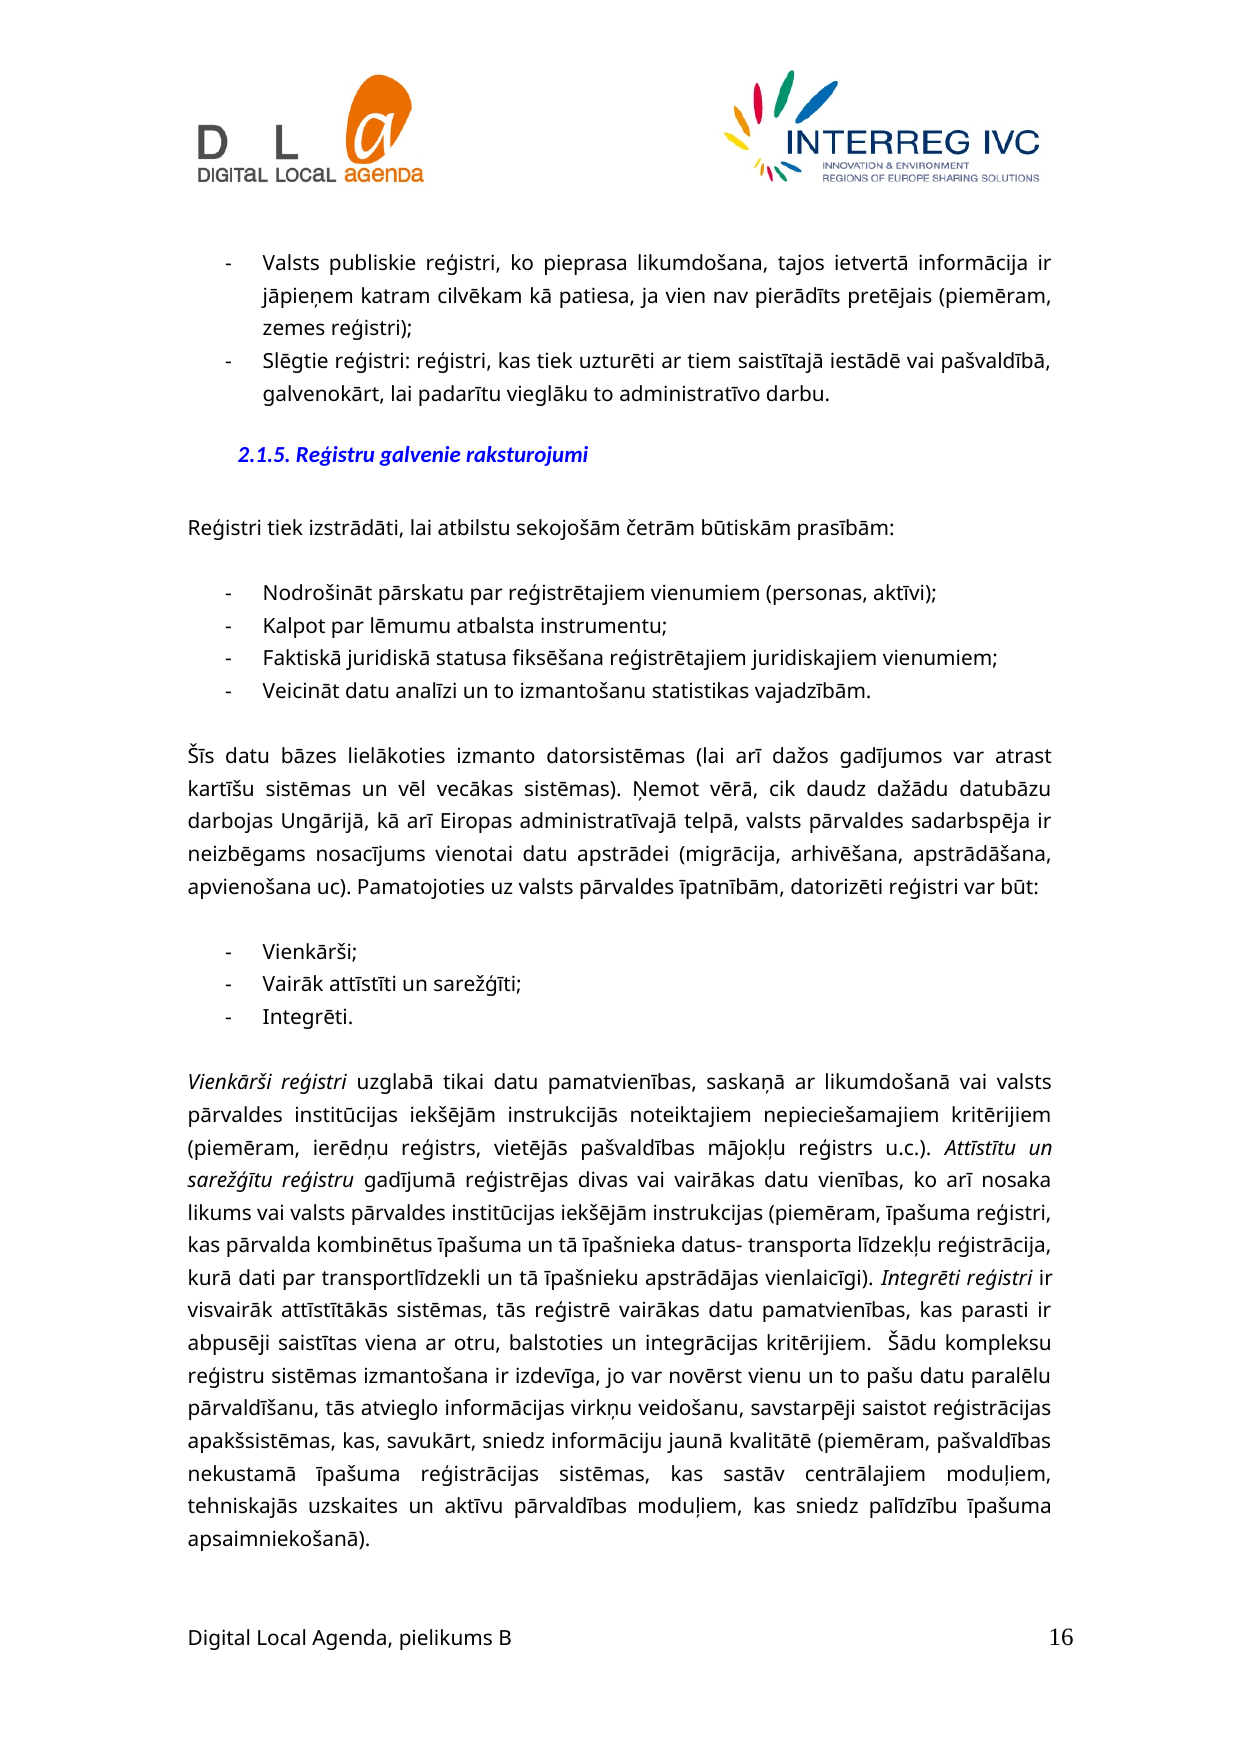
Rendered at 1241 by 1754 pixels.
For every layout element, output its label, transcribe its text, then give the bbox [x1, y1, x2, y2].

text Šīs datu bāzes lielākoties izmanto datorsistēmas (lai arī dažos gadījumos var atrast kartīšu sistēmas un vēl vecākas sistēmas). Ņemot vērā, cik daudz dažādu datubāzu darbojas Ungārijā, kā arī Eiropas administratīvajā telpā, valsts pārvaldes sadarbspēja ir neizbēgams nosacījums vienotai datu apstrādei (migrācija, arhivēšana, apstrādāšana, apvienošana uc). Pamatojoties uz valsts pārvaldes īpatnībām, datorizēti reģistri var būt: [187, 741, 1053, 900]
list Veicināt datu analīzi un to izmantošanu statistikas vajadzībām. [225, 676, 1053, 704]
list Integrēti. [225, 1002, 1053, 1031]
text Reģistri tiek izstrādāti, lai atbilstu sekojošām četrām būtiskām prasībām: [187, 513, 1053, 542]
subtitle 2.1.5. Reģistru galvenie raksturojumi [237, 440, 1053, 468]
list Slēgtie reģistri: reģistri, kas tiek uzturēti ar tiem saistītajā iestādē vai pašvaldībā, galvenokārt, lai padarītu vieglāku to administratīvo darbu. [225, 346, 1053, 407]
list Kalpot par lēmumu atbalsta instrumentu; [225, 611, 1053, 639]
text Vienkārši reģistri uzglabā tikai datu pamatvienības, saskaņā ar likumdošanā vai valsts pārvaldes institūcijas iekšējām instrukcijās noteiktajiem nepieciešamajiem kritērijiem (piemēram, ierēdņu reģistrs, vietējās pašvaldības mājokļu reģistrs u.c.). Attīstītu un sarežģītu reģistru gadījumā reģistrējas divas vai vairākas datu vienības, ko arī nosaka likums vai valsts pārvaldes institūcijas iekšējām instrukcijas (piemēram, īpašuma reģistri, kas pārvalda kombinētus īpašuma un tā īpašnieka datus- transporta līdzekļu reģistrācija, kurā dati par transportlīdzekli un tā īpašnieku apstrādājas vienlaicīgi). Integrēti reģistri ir visvairāk attīstītākās sistēmas, tās reģistrē vairākas datu pamatvienības, kas parasti ir abpusēji saistītas viena ar otru, balstoties un integrācijas kritērijiem. Šādu kompleksu reģistru sistēmas izmantošana ir izdevīga, jo var novērst vienu un to pašu datu paralēlu pārvaldīšanu, tās atvieglo informācijas virkņu veidošanu, savstarpēji saistot reģistrācijas apakšsistēmas, kas, savukārt, sniedz informāciju jaunā kvalitātē (piemēram, pašvaldības nekustamā īpašuma reģistrācijas sistēmas, kas sastāv centrālajiem moduļiem, tehniskajās uzskaites un aktīvu pārvaldības moduļiem, kas sniedz palīdzību īpašuma apsaimniekošanā). [187, 1067, 1053, 1552]
list Nodrošināt pārskatu par reģistrētajiem vienumiem (personas, aktīvi); [225, 578, 1053, 607]
list Vairāk attīstīti un sarežģīti; [225, 969, 1053, 998]
picture [187, 62, 434, 188]
picture [712, 64, 1047, 186]
list Faktiskā juridiskā statusa fiksēšana reģistrētajiem juridiskajiem vienumiem; [225, 643, 1053, 672]
list Vienkārši; [225, 937, 1053, 965]
list Valsts publiskie reģistri, ko pieprasa likumdošana, tajos ietvertā informācija ir jāpieņem katram cilvēkam kā patiesa, ja vien nav pierādīts pretējais (piemēram, zemes reģistri); [225, 248, 1053, 342]
